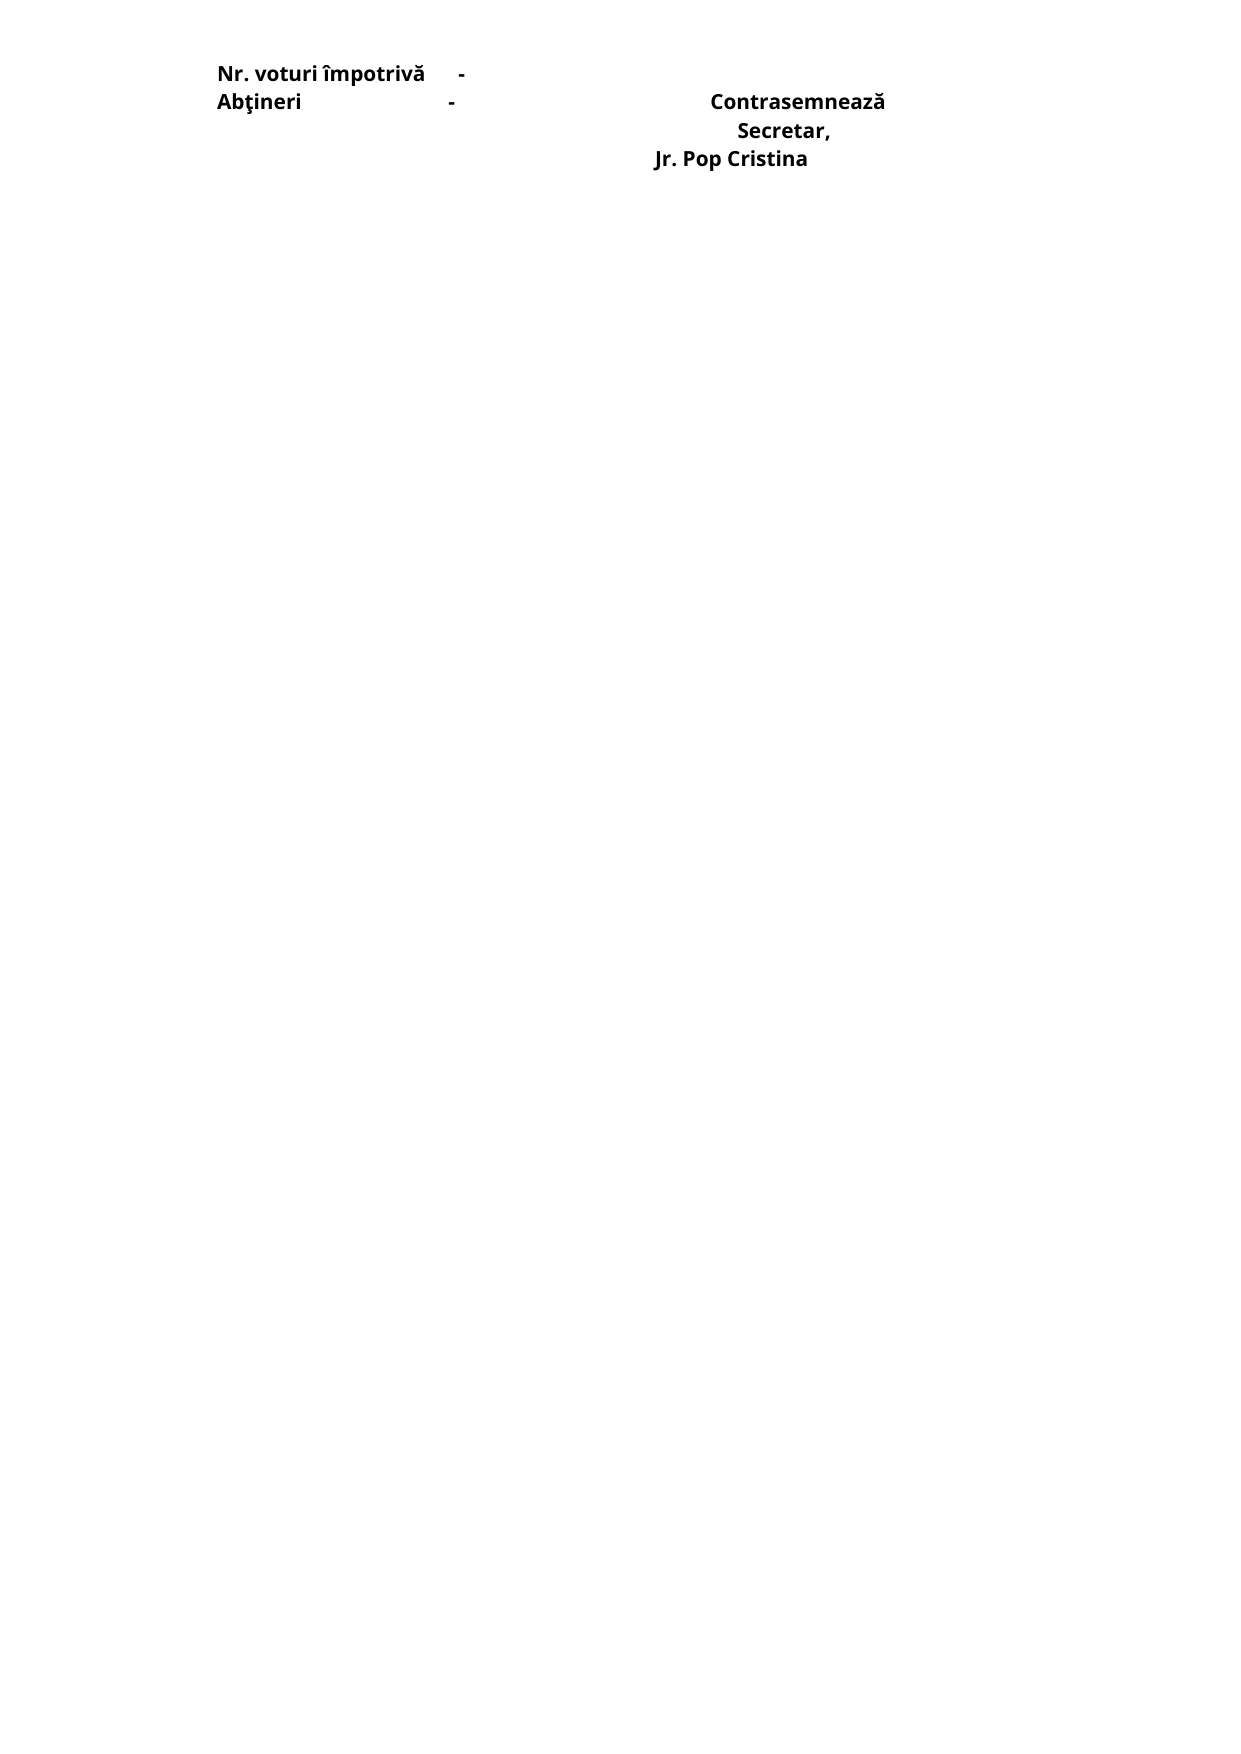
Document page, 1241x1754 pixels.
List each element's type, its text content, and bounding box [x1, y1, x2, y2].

text Abţineri - Contrasemnează [142, 87, 1181, 116]
text Secretar, Jr. Pop Cristina [142, 116, 1181, 173]
text Nr. voturi împotrivă - [142, 59, 1181, 87]
